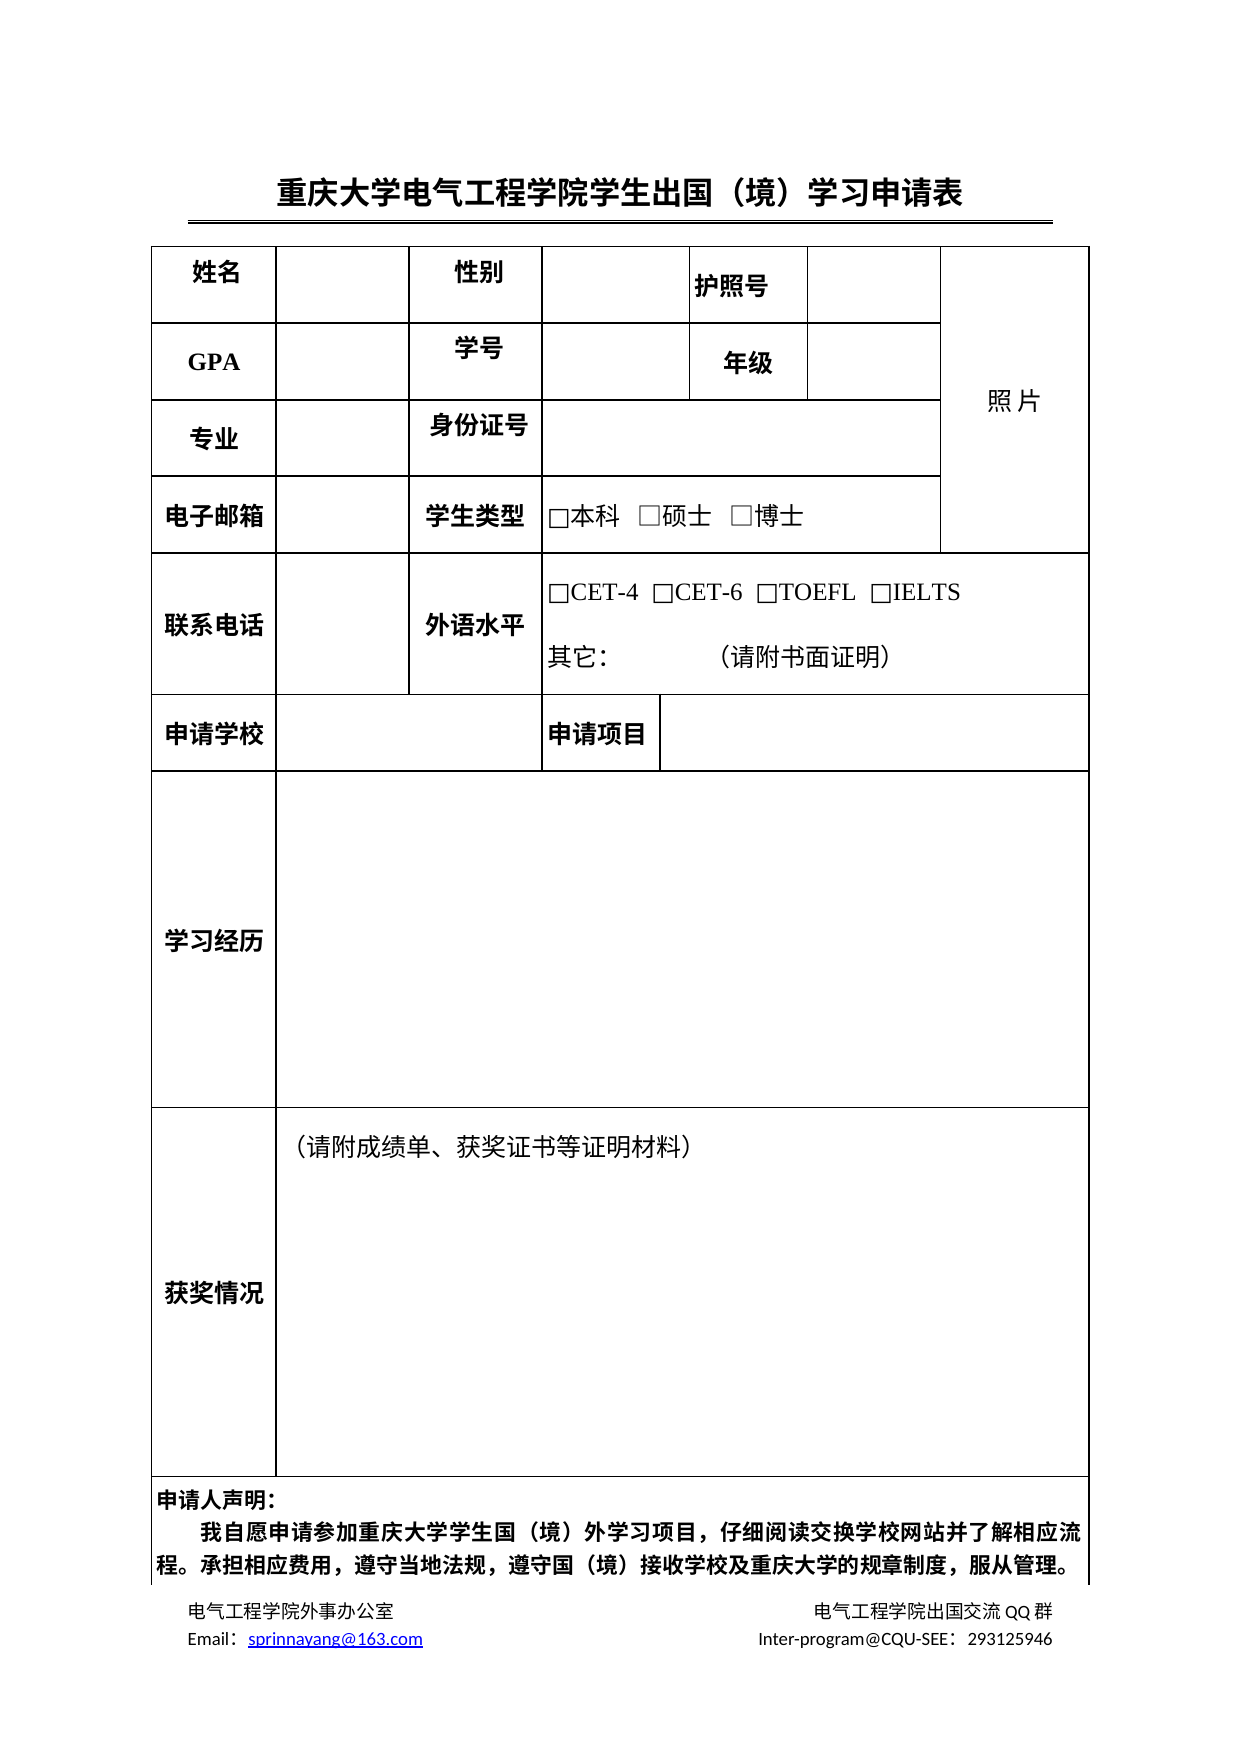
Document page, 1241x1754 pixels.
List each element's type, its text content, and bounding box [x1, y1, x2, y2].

table_cell GPA [152, 324, 275, 399]
table_cell 申请学校 [152, 695, 275, 770]
text 重庆大学电气工程学院学生出国（境）学习申请表 [187, 158, 1053, 220]
table_cell 获奖情况 [152, 1108, 275, 1476]
table_cell [277, 772, 1088, 1107]
table_header [543, 247, 689, 322]
table_cell 学习经历 [152, 772, 275, 1107]
table_cell 专业 [152, 401, 275, 475]
table_cell [277, 401, 408, 475]
table_header [277, 247, 408, 322]
table_header 性别 [410, 247, 541, 322]
table_cell [661, 695, 1088, 770]
table_cell □本科 □硕士 □博士 [543, 477, 940, 552]
table_header [808, 247, 940, 322]
table_cell 申请项目 [543, 695, 659, 770]
table_cell 联系电话 [152, 554, 275, 693]
table_cell 身份证号 [410, 401, 541, 475]
table_cell 学生类型 [410, 477, 541, 552]
table_cell [277, 695, 541, 770]
table_cell 学号 [410, 324, 541, 399]
table_cell 电子邮箱 [152, 477, 275, 552]
table_header 护照号 [690, 247, 807, 322]
table_cell [808, 324, 940, 399]
table_cell （请附成绩单、获奖证书等证明材料） [277, 1108, 1088, 1476]
table_cell [277, 477, 408, 552]
table_cell 外语水平 [410, 554, 541, 693]
table_header 姓名 [152, 247, 275, 322]
table_cell [543, 324, 689, 399]
table_cell 年级 [690, 324, 807, 399]
table_cell [277, 324, 408, 399]
table_header 照 片 [941, 247, 1088, 552]
table_cell □CET-4 □CET-6 □TOEFL □IELTS 其它： （请附书面证明） [543, 554, 1088, 693]
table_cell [152, 1477, 1088, 1585]
table_cell [543, 401, 940, 475]
table_cell [277, 554, 408, 693]
